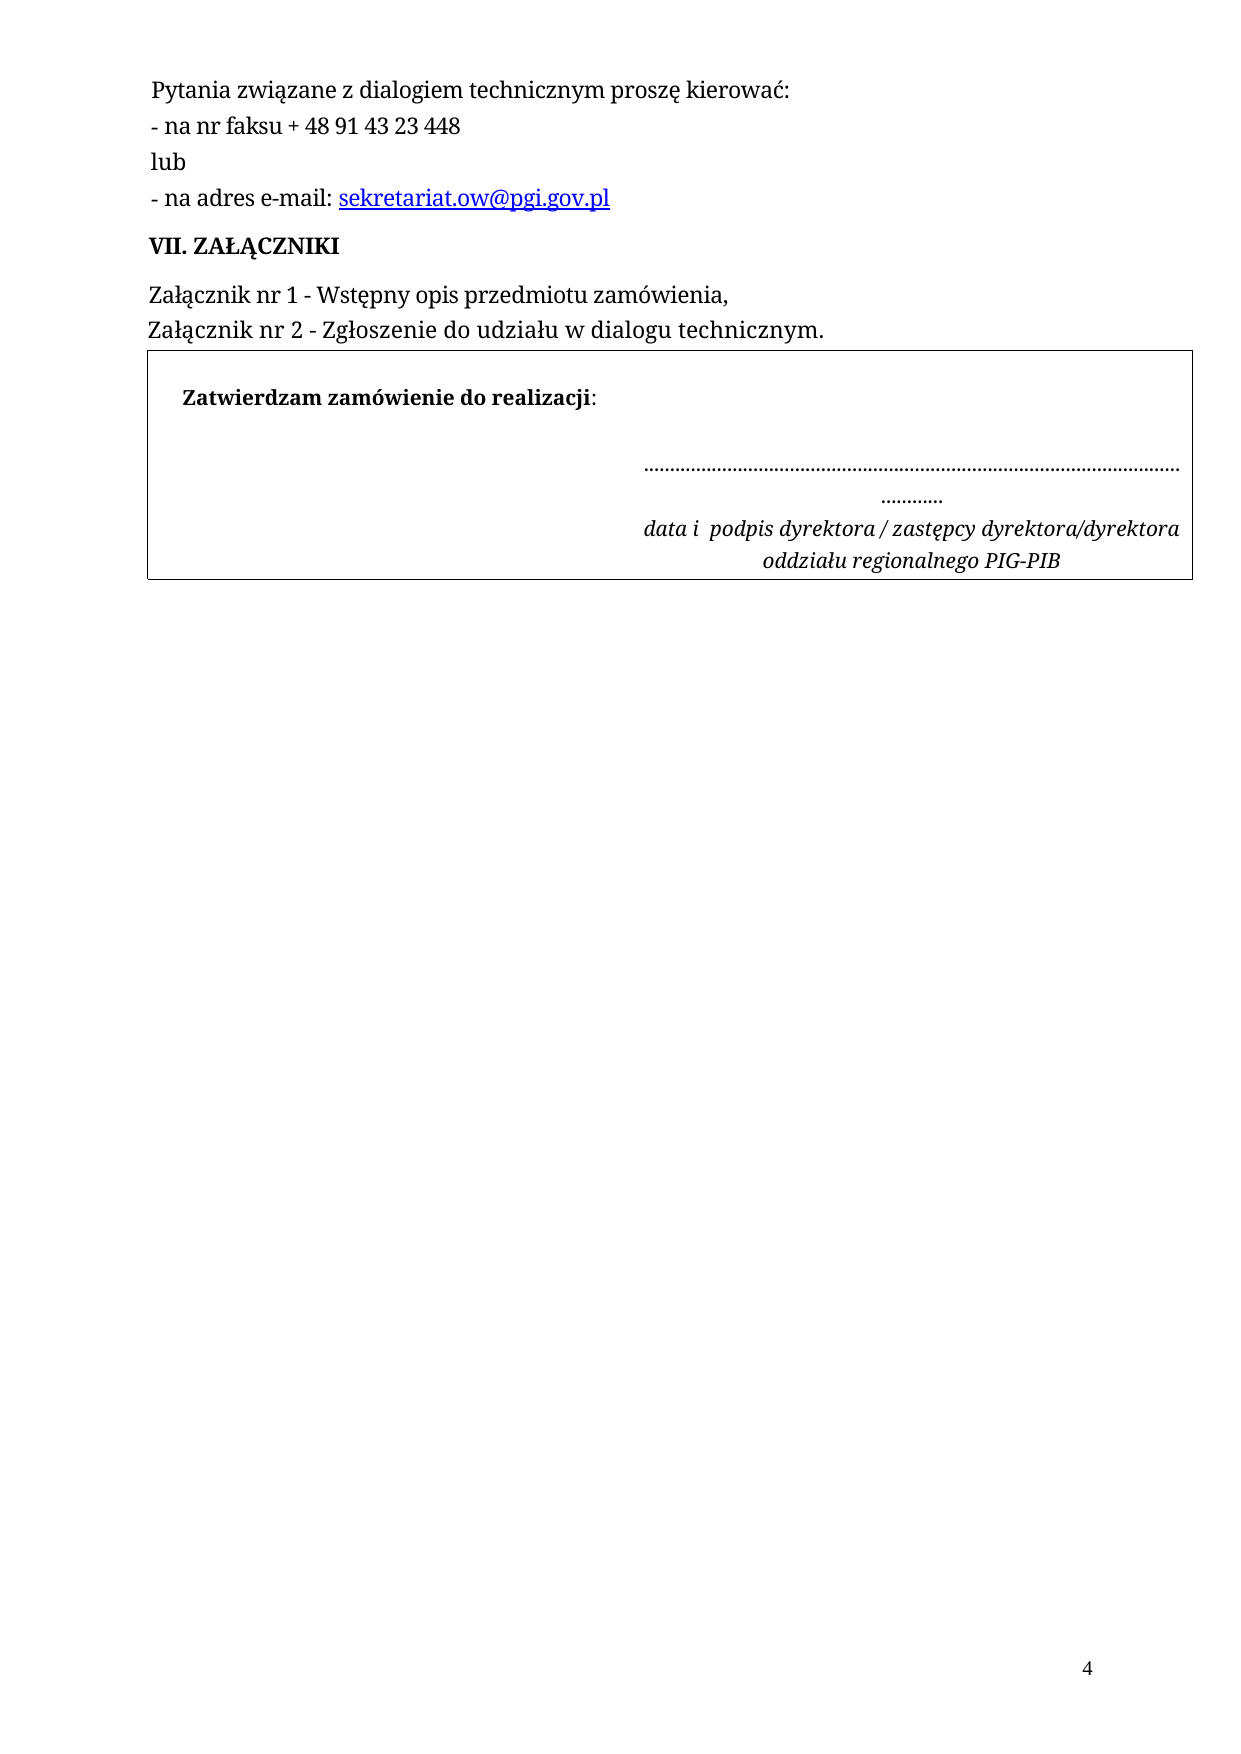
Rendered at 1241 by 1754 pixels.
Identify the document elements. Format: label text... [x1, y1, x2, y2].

text Załącznik nr 1 - Wstępny opis przedmiotu zamówienia, [149, 278, 1093, 310]
list na nr faksu + 48 91 43 23 448 lub [151, 110, 494, 177]
table_header Zatwierdzam zamówienie do realizacji: [148, 351, 631, 578]
list na adres e-mail: [151, 182, 1093, 213]
text Pytania związane z dialogiem technicznym proszę kierować: [151, 74, 1093, 105]
text Załącznik nr 2 - Zgłoszenie do udziału w dialogu technicznym. [148, 314, 1047, 346]
text VII. ZAŁĄCZNIKI [149, 230, 1093, 261]
table_header ................................................................................................................... data i podpis dyrektora / zastępcy dyrektora/dyrektora oddziału regionalnego PIG-PIB [631, 351, 1192, 578]
